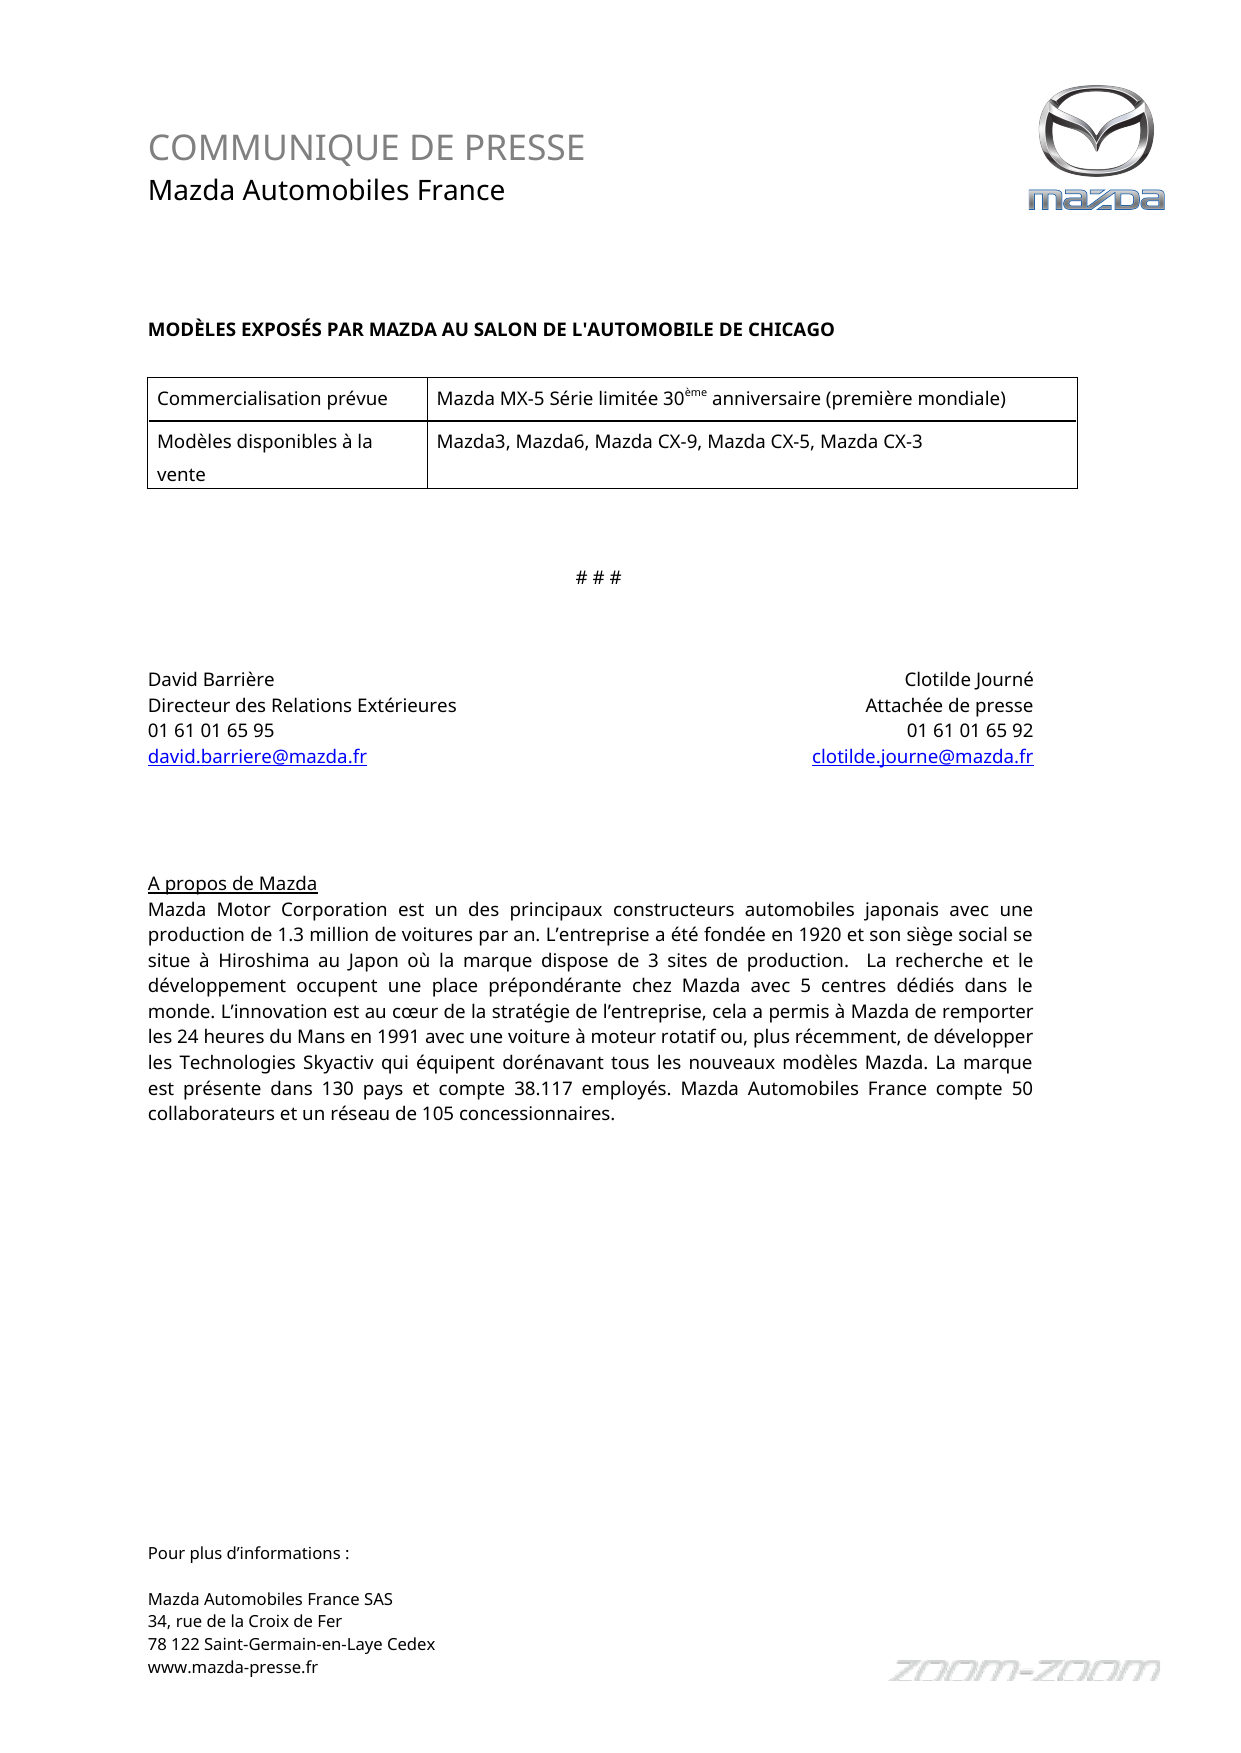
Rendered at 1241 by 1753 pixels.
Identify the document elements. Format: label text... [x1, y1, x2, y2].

text Directeur des Relations Extérieures Attachée de presse [148, 692, 1034, 717]
text A propos de Mazda [148, 871, 1034, 896]
text # # # [148, 564, 1049, 590]
text Modèles exposés par Mazda au salon de l'automobile de Chicago [148, 310, 1049, 343]
text Mazda Motor Corporation est un des principaux constructeurs automobiles japonais avec une production de 1.3 million de voitures par an. L’entreprise a été fondée en 1920 et son siège social se situe à Hiroshima au Japon où la marque dispose de 3 sites de production. La recherche et le développement occupent une place prépondérante chez Mazda avec 5 centres dédiés dans le monde. L’innovation est au cœur de la stratégie de l’entreprise, cela a permis à Mazda de remporter les 24 heures du Mans en 1991 avec une voiture à moteur rotatif ou, plus récemment, de développer les Technologies Skyactiv qui équipent dorénavant tous les nouveaux modèles Mazda. La marque est présente dans 130 pays et compte 38.117 employés. Mazda Automobiles France compte 50 collaborateurs et un réseau de 105 concessionnaires. [148, 896, 1034, 1126]
text David Barrière Clotilde Journé [148, 666, 1049, 692]
text david.barriere@mazda.fr clotilde.journe@mazda.fr [148, 743, 1034, 768]
table_cell Modèles disponibles à la vente [148, 421, 427, 488]
picture [1028, 85, 1165, 210]
text 01 61 01 65 95 01 61 01 65 92 [148, 717, 1034, 743]
table_cell Mazda3, Mazda6, Mazda CX-9, Mazda CX-5, Mazda CX-3 [428, 420, 1077, 488]
table_header Mazda MX-5 Série limitée 30ème anniversaire (première mondiale) [428, 378, 1077, 420]
table_header Commercialisation prévue [148, 378, 427, 420]
